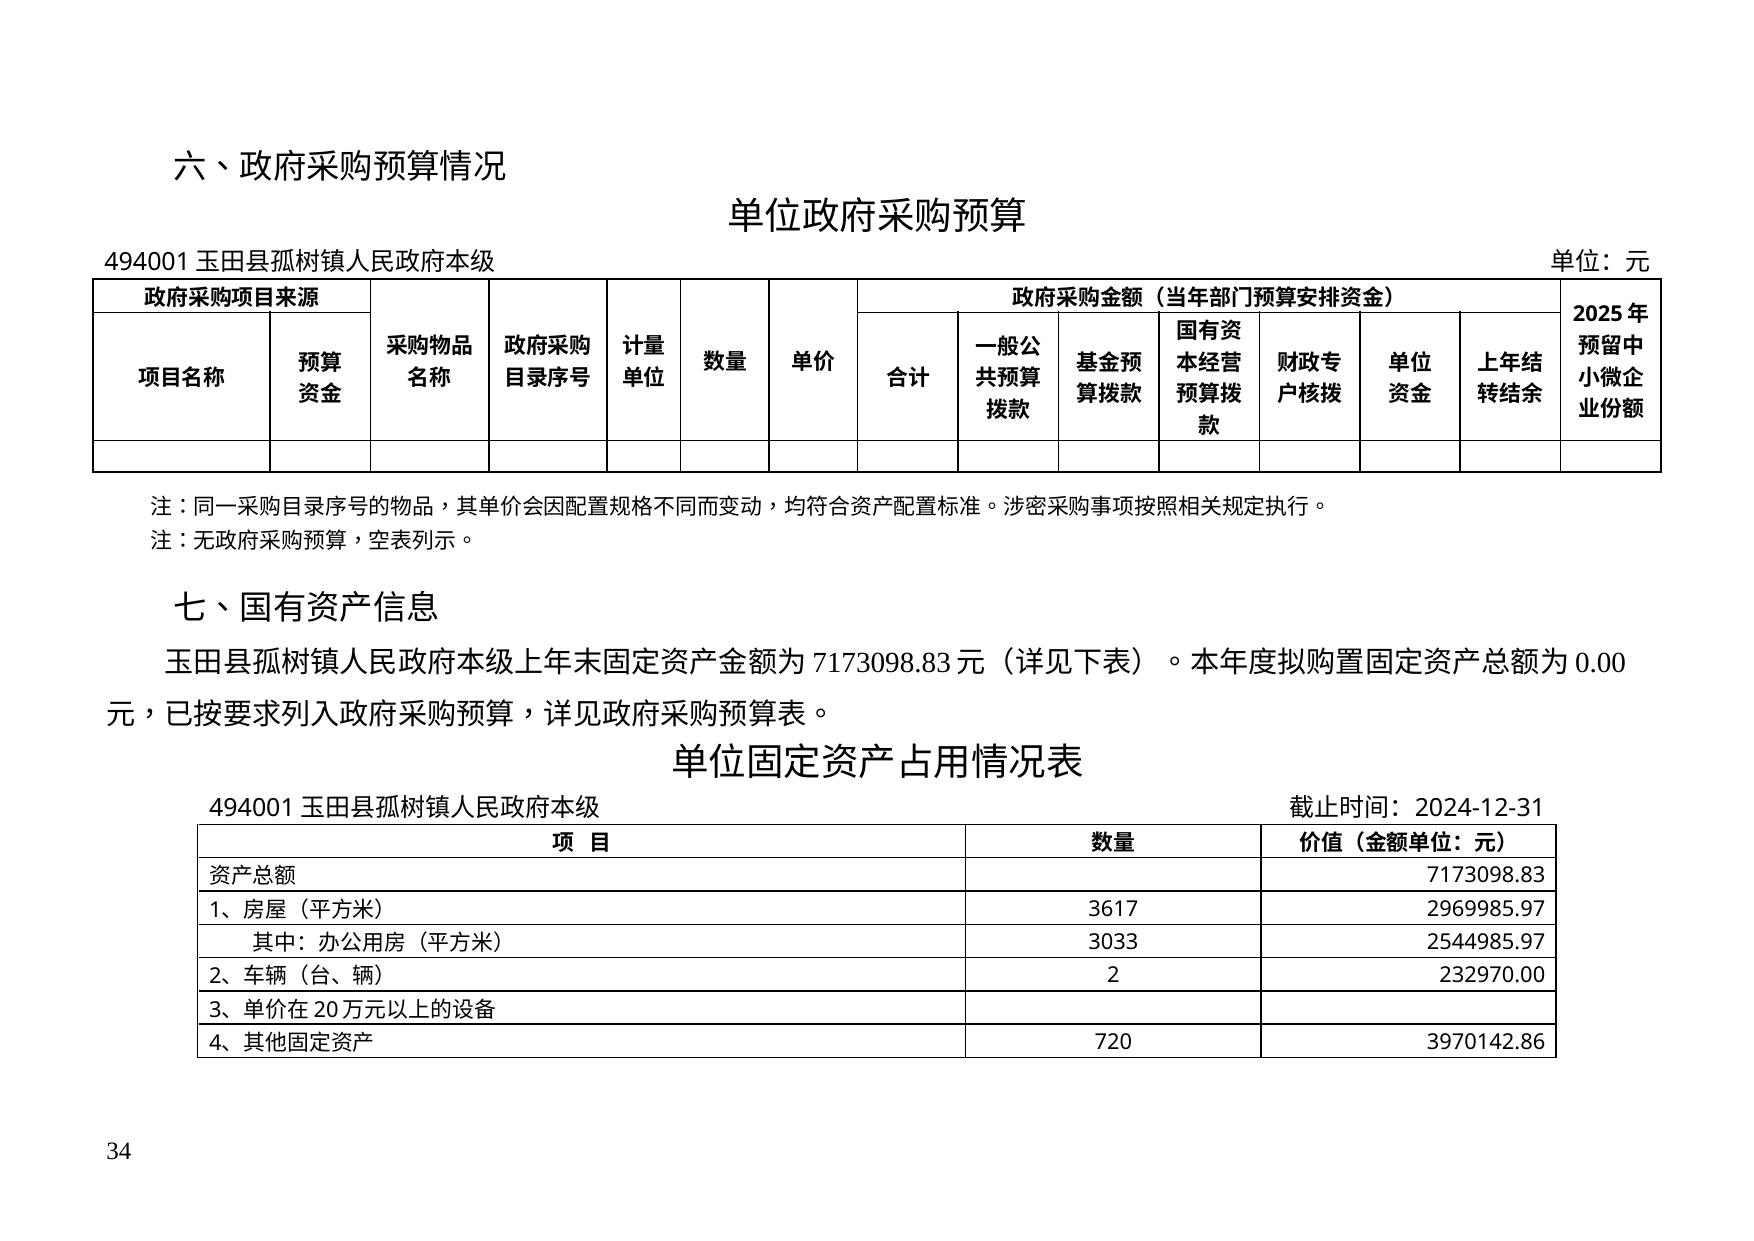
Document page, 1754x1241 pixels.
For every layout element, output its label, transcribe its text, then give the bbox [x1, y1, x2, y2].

table_header 494001玉田县孤树镇人民政府本级 [94, 242, 857, 278]
table_cell 1、房屋（平方米） [198, 891, 965, 923]
table_cell 采购物品名称 [371, 280, 488, 439]
table_cell [1160, 441, 1259, 471]
table_cell 计量 单位 [608, 280, 680, 439]
table_cell [1059, 441, 1158, 471]
table_cell [1260, 441, 1359, 471]
text 单位政府采购预算 [106, 189, 1648, 240]
table_cell 政府采购目录序号 [490, 280, 606, 439]
table_cell 单价 [770, 280, 857, 439]
text 注：同一采购目录序号的物品，其单价会因配置规格不同而变动，均符合资产配置标准。涉密采购事项按照相关规定执行。 [106, 473, 1648, 524]
table_header 单位：元 [858, 242, 1660, 278]
table_header 494001玉田县孤树镇人民政府本级 [198, 787, 965, 824]
table_cell 2544985.97 [1262, 925, 1555, 957]
table_cell 政府采购项目来源 [94, 280, 370, 311]
table_cell 单位 资金 [1361, 313, 1459, 439]
text 六、政府采购预算情况 [106, 143, 1648, 188]
table_cell [966, 992, 1260, 1023]
table_cell 2025年 预留中 小微企 业份额 [1561, 280, 1660, 439]
table_cell 政府采购金额（当年部门预算安排资金） [858, 280, 1560, 311]
text 单位固定资产占用情况表 [106, 735, 1648, 786]
table_cell 预算 资金 [271, 313, 370, 439]
table_cell [1361, 441, 1459, 471]
table_cell [858, 441, 957, 471]
table_cell [608, 441, 680, 471]
table_cell [770, 441, 857, 471]
table_cell [1461, 441, 1560, 471]
table_cell [1262, 992, 1555, 1023]
table_cell [371, 441, 488, 471]
table_header 截止时间：2024-12-31 [966, 787, 1555, 824]
table_cell 一般公共预算拨款 [959, 313, 1058, 439]
table_cell 资产总额 [198, 858, 965, 890]
table_cell 2、车辆（台、辆） [198, 958, 965, 990]
table_cell [959, 441, 1058, 471]
text 玉田县孤树镇人民政府本级上年末固定资产金额为7173098.83元（详见下表）。本年度拟购置固定资产总额为0.00元，已按要求列入政府采购预算，详见政府采购预算表。 [106, 631, 1648, 735]
table_cell 上年结转结余 [1461, 313, 1560, 439]
table_cell 数量 [966, 825, 1260, 857]
table_cell 3033 [966, 925, 1260, 957]
table_cell 其中：办公用房（平方米） [198, 925, 965, 957]
table_cell [681, 441, 768, 471]
table_cell 232970.00 [1262, 958, 1555, 990]
text 七、国有资产信息 [106, 584, 1648, 629]
table_cell 3970142.86 [1262, 1025, 1555, 1057]
table_cell [490, 441, 606, 471]
table_cell 项目名称 [94, 313, 269, 439]
table_cell 基金预算拨款 [1059, 313, 1158, 439]
table_cell 2 [966, 958, 1260, 990]
table_cell 3、单价在20万元以上的设备 [198, 991, 965, 1023]
table_cell 3617 [966, 892, 1260, 923]
table_cell 2969985.97 [1262, 892, 1555, 923]
text 注：无政府采购预算，空表列示。 [106, 524, 1648, 554]
table_cell 财政专户核拨 [1260, 313, 1359, 439]
table_cell 数量 [681, 280, 768, 439]
table_cell 价值（金额单位：元） [1262, 825, 1555, 857]
table_cell 项 目 [198, 825, 965, 857]
table_cell 720 [966, 1025, 1260, 1057]
table_cell 7173098.83 [1262, 858, 1555, 890]
table_cell 合计 [858, 313, 957, 439]
table_cell 国有资本经营预算拨款 [1160, 313, 1259, 439]
table_cell 4、其他固定资产 [198, 1024, 965, 1057]
table_cell [271, 441, 370, 471]
table_cell [94, 441, 269, 471]
table_cell [1561, 441, 1660, 471]
table_cell [966, 858, 1260, 890]
